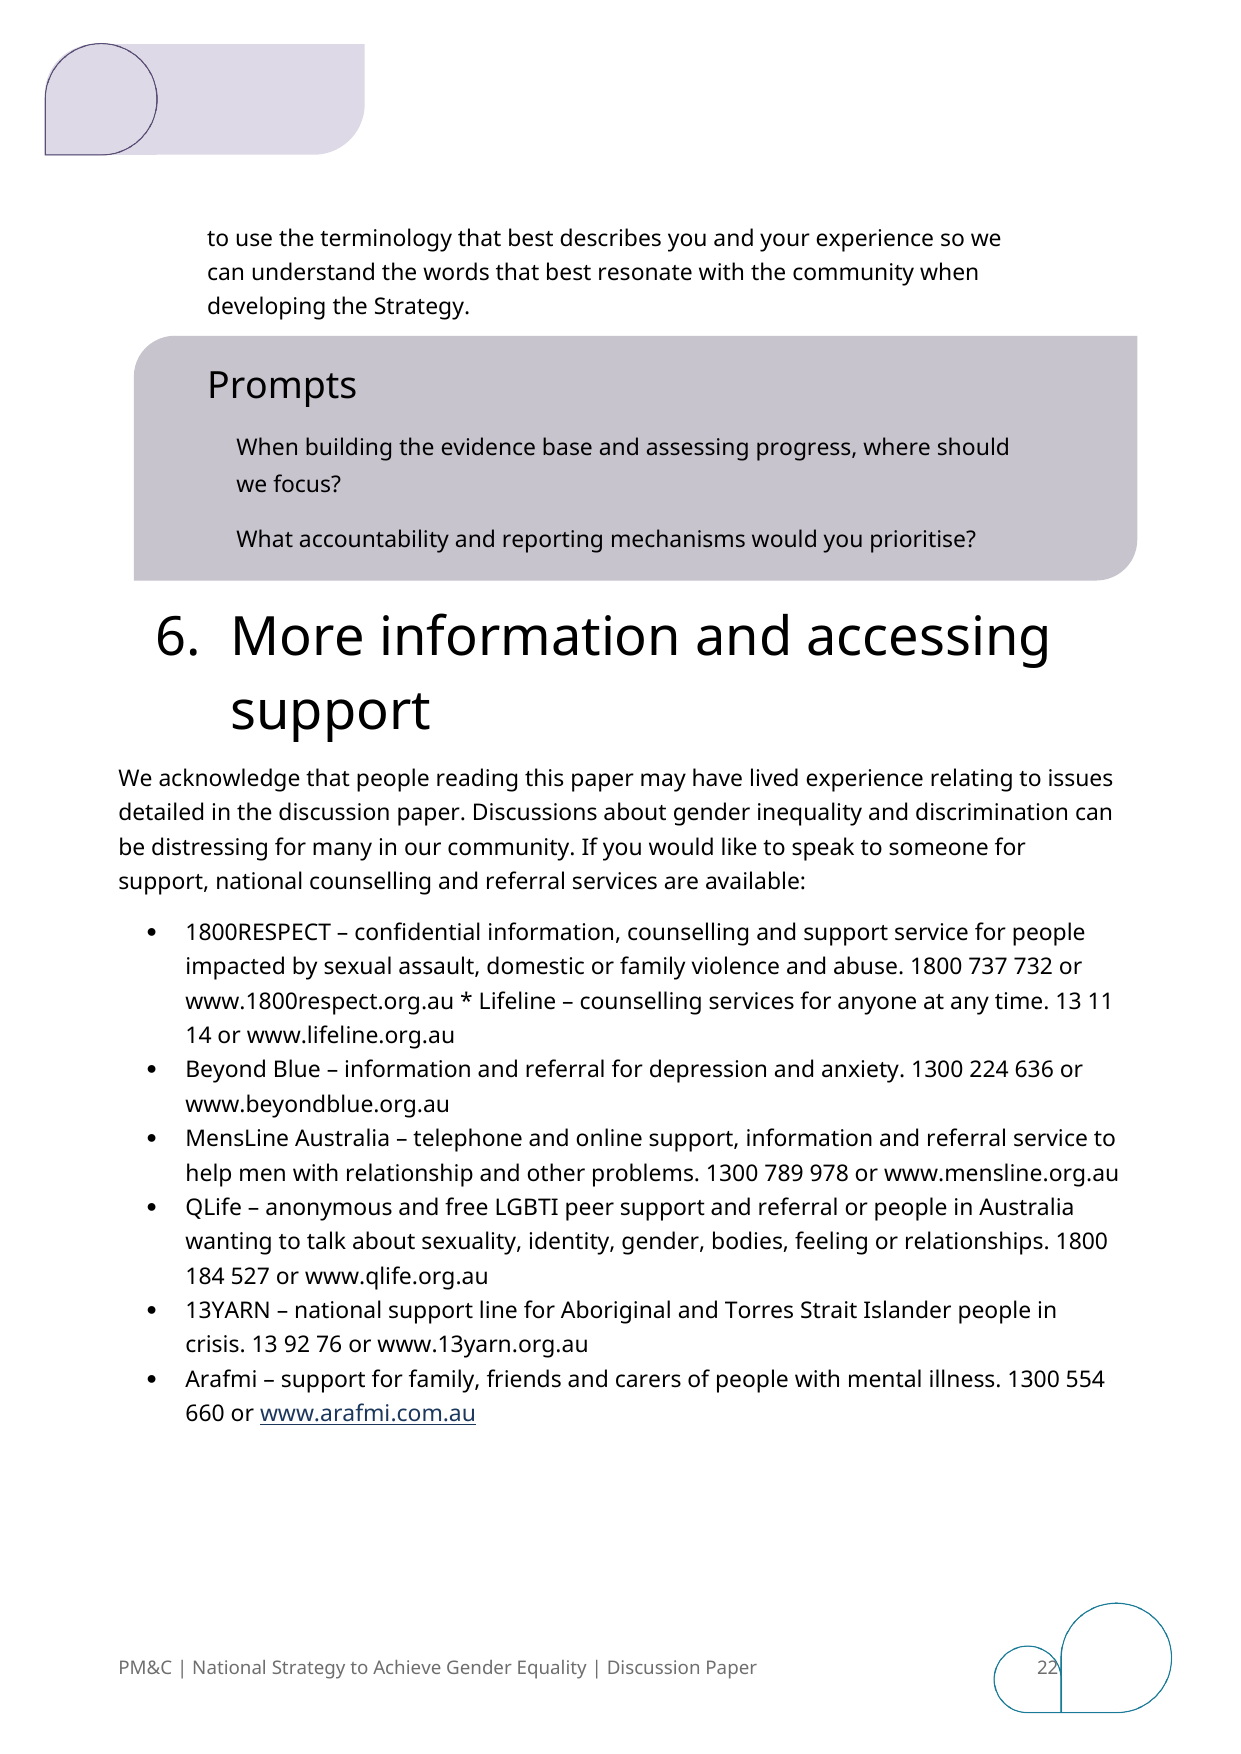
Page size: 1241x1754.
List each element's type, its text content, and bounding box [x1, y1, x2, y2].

list What accountability and reporting mechanisms would you prioritise? [236, 522, 1033, 554]
picture [969, 1576, 1213, 1754]
text More information and accessing support [155, 597, 1122, 745]
list 1800RESPECT – confidential information, counselling and support service for people impacted by sexual assault, domestic or family violence and abuse. 1800 737 732 or www.1800respect.org.au * Lifeline – counselling services for anyone at any time. 13 11 14 or www.lifeline.org.au [148, 916, 1122, 1050]
picture [0, 16, 199, 197]
list 13YARN – national support line for Aboriginal and Torres Strait Islander people in crisis. 13 92 76 or www.13yarn.org.au [148, 1294, 1122, 1359]
list QLife – anonymous and free LGBTI peer support and referral or people in Australia wanting to talk about sexuality, identity, gender, bodies, feeling or relationships. 1800 184 527 or www.qlife.org.au [148, 1191, 1122, 1291]
list Arafmi – support for family, friends and carers of people with mental illness. 1300 554 660 or www.arafmi.com.au [148, 1363, 1122, 1428]
list MensLine Australia – telephone and online support, information and referral service to help men with relationship and other problems. 1300 789 978 or www.mensline.org.au [148, 1122, 1122, 1188]
text We acknowledge that people reading this paper may have lived experience relating to issues detailed in the discussion paper. Discussions about gender inequality and discrimination can be distressing for many in our community. If you would like to speak to someone for support, national counselling and referral services are available: [118, 762, 1122, 896]
list Beyond Blue – information and referral for depression and anxiety. 1300 224 636 or www.beyondblue.org.au [148, 1053, 1122, 1119]
list When building the evidence base and assessing progress, where should we focus? [236, 431, 1033, 499]
text Prompts [207, 358, 1033, 409]
